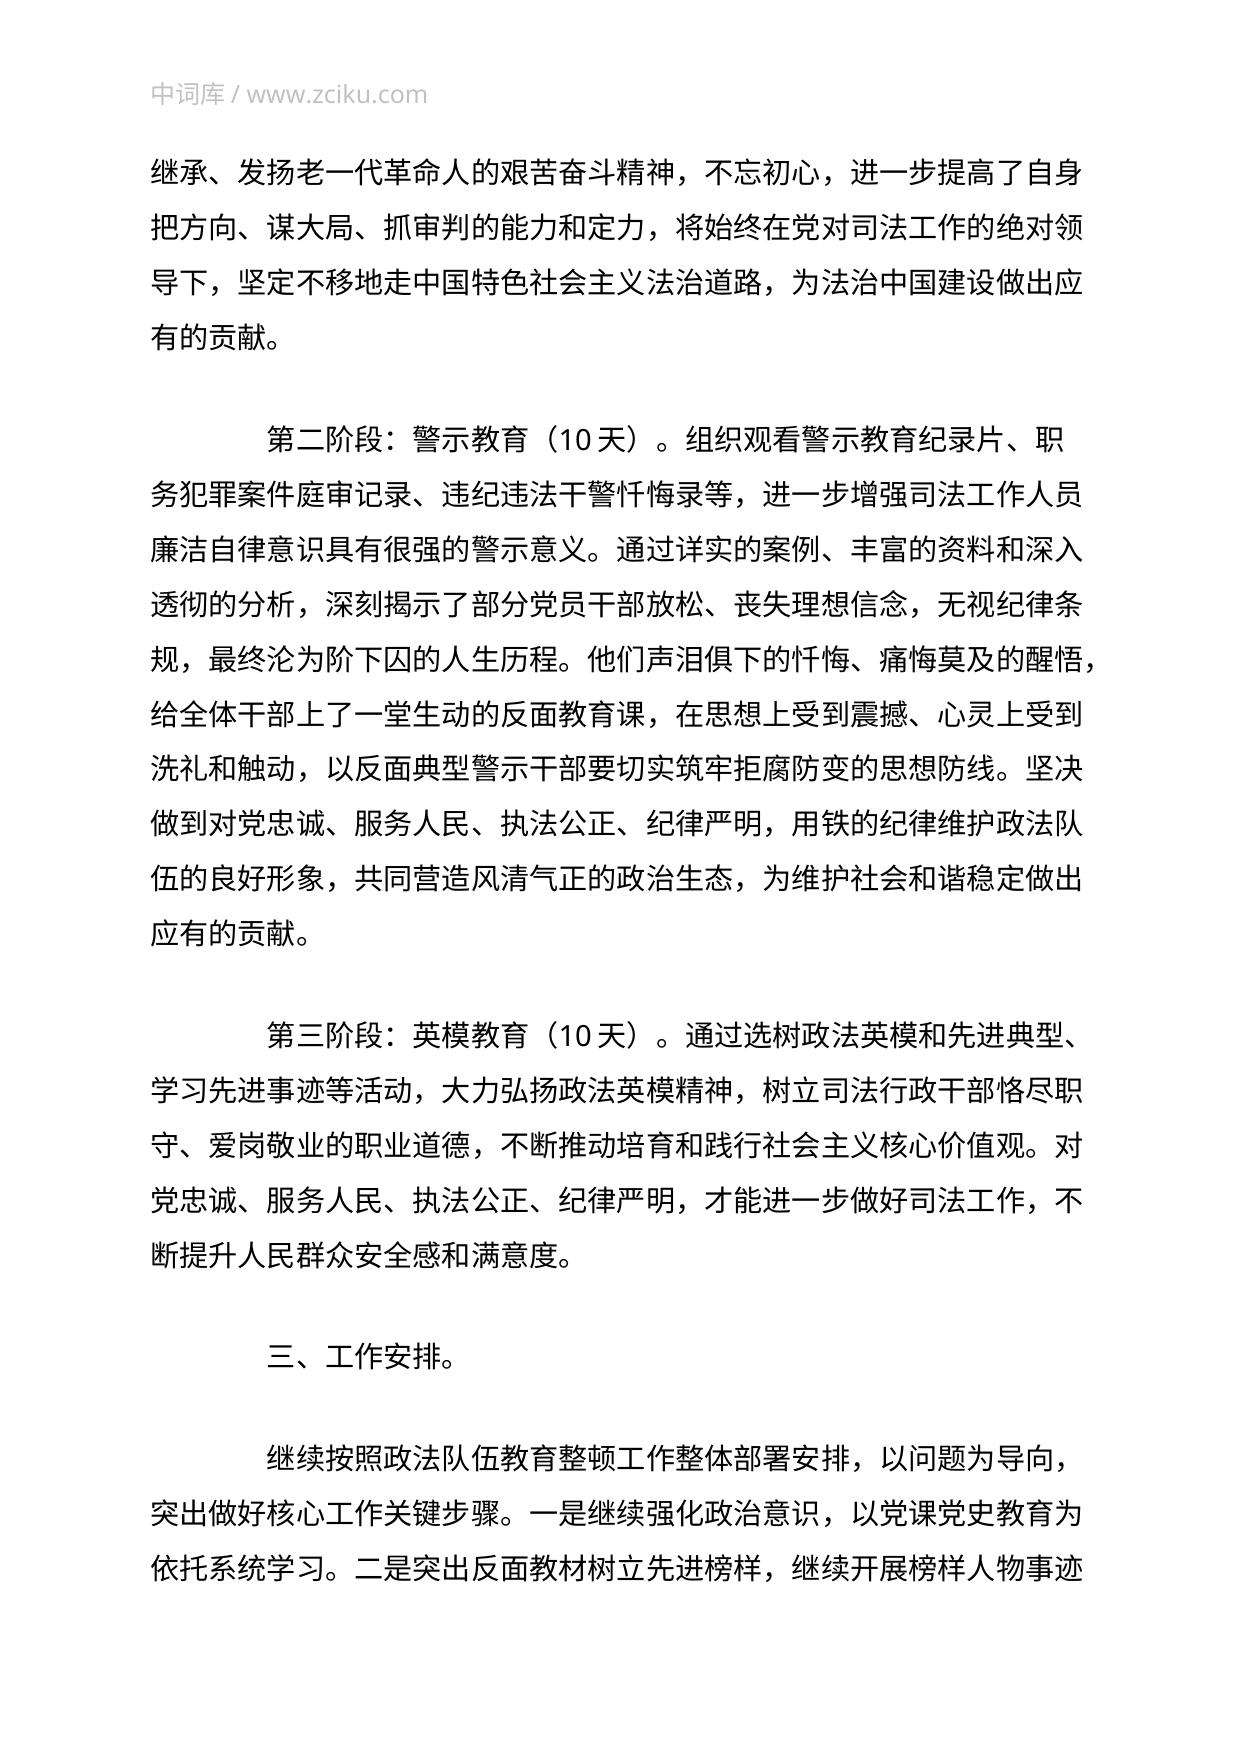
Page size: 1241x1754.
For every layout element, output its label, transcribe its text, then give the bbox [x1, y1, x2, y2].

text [150, 150, 1090, 357]
text 三、工作安排。 [150, 1334, 1090, 1376]
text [150, 1436, 1090, 1588]
text 第三阶段：英模教育（10天）。通过选树政法英模和先进典型、学习先进事迹等活动，大力弘扬政法英模精神，树立司法行政干部恪尽职守、爱岗敬业的职业道德，不断推动培育和践行社会主义核心价值观。对党忠诚、服务人民、执法公正、纪律严明，才能进一步做好司法工作，不断提升人民群众安全感和满意度。 [150, 1012, 1090, 1274]
text 第二阶段：警示教育（10天）。组织观看警示教育纪录片、职务犯罪案件庭审记录、违纪违法干警忏悔录等，进一步增强司法工作人员廉洁自律意识具有很强的警示意义。通过详实的案例、丰富的资料和深入透彻的分析，深刻揭示了部分党员干部放松、丧失理想信念，无视纪律条规，最终沦为阶下囚的人生历程。他们声泪俱下的忏悔、痛悔莫及的醒悟，给全体干部上了一堂生动的反面教育课，在思想上受到震撼、心灵上受到洗礼和触动，以反面典型警示干部要切实筑牢拒腐防变的思想防线。坚决做到对党忠诚、服务人民、执法公正、纪律严明，用铁的纪律维护政法队伍的良好形象，共同营造风清气正的政治生态，为维护社会和谐稳定做出应有的贡献。 [150, 416, 1090, 953]
